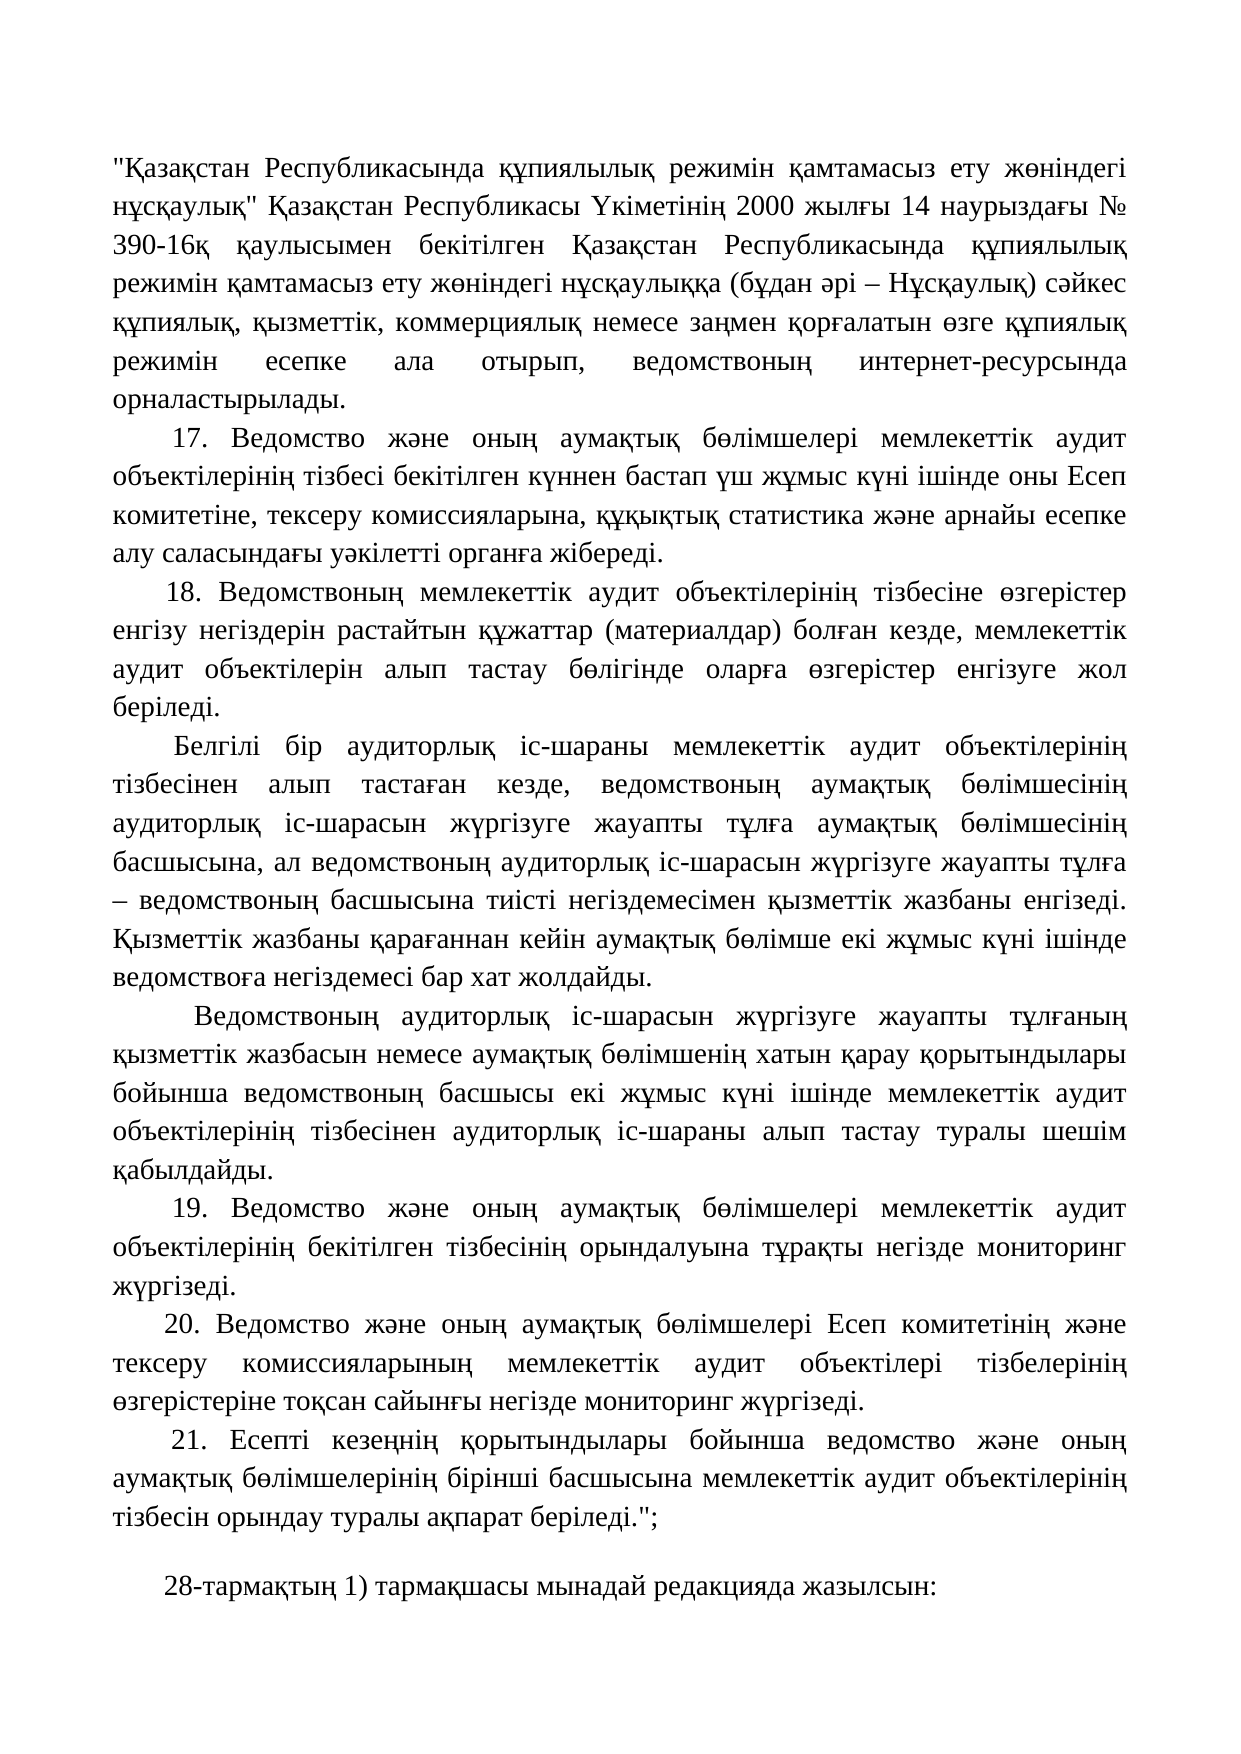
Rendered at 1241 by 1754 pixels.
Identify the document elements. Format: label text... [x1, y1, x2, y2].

text 20. Ведомство және оның аумақтық бөлімшелері Есеп комитетінің және тексеру комиссияларының мемлекеттік аудит объектілері тізбелерінің өзгерістеріне тоқсан сайынғы негізде мониторинг жүргізеді. [112, 1306, 1128, 1417]
text 18. Ведомствоның мемлекеттік аудит объектілерінің тізбесіне өзгерістер енгізу негіздерін растайтын құжаттар (материалдар) болған кезде, мемлекеттік аудит объектілерін алып тастау бөлігінде оларға өзгерістер енгізуге жол беріледі. [112, 574, 1128, 723]
text Ведомствоның аудиторлық іс-шарасын жүргізуге жауапты тұлғаның қызметтік жазбасын немесе аумақтық бөлімшенің хатын қарау қорытындылары бойынша ведомствоның басшысы екі жұмыс күні ішінде мемлекеттік аудит объектілерінің тізбесінен аудиторлық іс-шараны алып тастау туралы шешім қабылдайды. [112, 998, 1128, 1186]
text Белгілі бір аудиторлық іс-шараны мемлекеттік аудит объектілерінің тізбесінен алып тастаған кезде, ведомствоның аумақтық бөлімшесінің аудиторлық іс-шарасын жүргізуге жауапты тұлға аумақтық бөлімшесінің басшысына, ал ведомствоның аудиторлық іс-шарасын жүргізуге жауапты тұлға – ведомствоның басшысына тиісті негіздемесімен қызметтік жазбаны енгізеді. Қызметтік жазбаны қарағаннан кейін аумақтық бөлімше екі жұмыс күні ішінде ведомствоға негіздемесі бар хат жолдайды. [112, 728, 1128, 993]
text 17. Ведомство және оның аумақтық бөлімшелері мемлекеттік аудит объектілерінің тізбесі бекітілген күннен бастап үш жұмыс күні ішінде оны Есеп комитетіне, тексеру комиссияларына, құқықтық статистика және арнайы есепке алу саласындағы уәкілетті органға жібереді. [112, 420, 1128, 569]
text 28-тармақтың 1) тармақшасы мынадай редакцияда жазылсын: [112, 1568, 1128, 1601]
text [112, 150, 1128, 415]
text 21. Есепті кезеңнің қорытындылары бойынша ведомство және оның аумақтық бөлімшелерінің бірінші басшысына мемлекеттік аудит объектілерінің тізбесін орындау туралы ақпарат беріледі."; [112, 1422, 1128, 1532]
text 19. Ведомство және оның аумақтық бөлімшелері мемлекеттік аудит объектілерінің бекітілген тізбесінің орындалуына тұрақты негізде мониторинг жүргізеді. [112, 1191, 1128, 1301]
